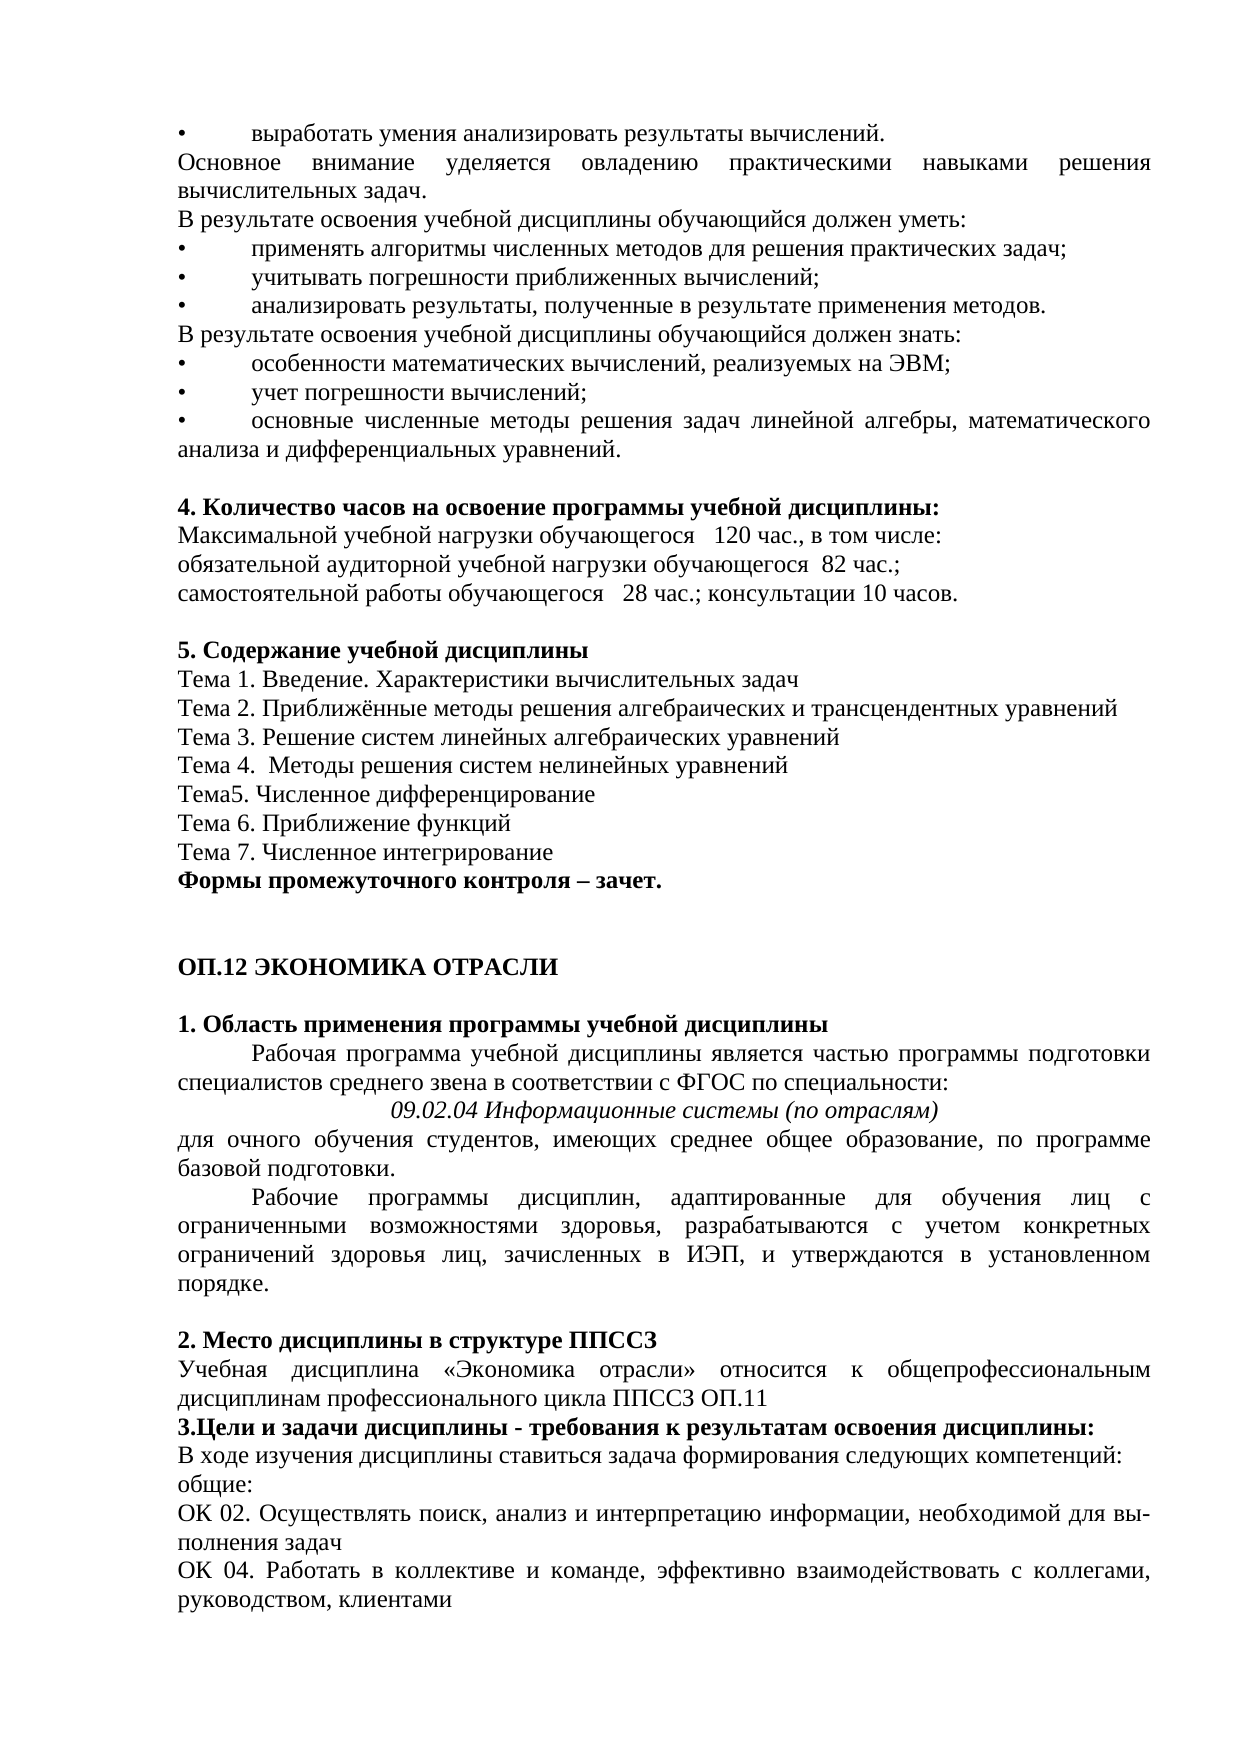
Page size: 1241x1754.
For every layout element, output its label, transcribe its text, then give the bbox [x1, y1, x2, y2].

text Тема 4. Методы решения систем нелинейных уравнений [177, 751, 1152, 779]
text 09.02.04 Информационные системы (по отраслям) [177, 1096, 1152, 1124]
text 5. Содержание учебной дисциплины [177, 636, 1152, 664]
text Тема 3. Решение систем линейных алгебраических уравнений [177, 722, 1152, 751]
text Формы промежуточного контроля – зачет. [177, 866, 1152, 894]
text общие: [177, 1469, 1152, 1498]
text Тема 1. Введение. Характеристики вычислительных задач [177, 664, 1152, 693]
text Учебная дисциплина «Экономика отрасли» относится к общепрофессиональным дисциплинам профессионального цикла ППССЗ ОП.11 [177, 1354, 1152, 1412]
text Тема 2. Приближённые методы решения алгебраических и трансцендентных уравнений [177, 693, 1152, 722]
text • учет погрешности вычислений; [177, 377, 1152, 406]
text для очного обучения студентов, имеющих среднее общее образование, по программе базовой подготовки. [177, 1124, 1152, 1182]
text В ходе изучения дисциплины ставиться задача формирования следующих компетенций: [177, 1441, 1152, 1469]
text обязательной аудиторной учебной нагрузки обучающегося 82 чаc.; [177, 549, 1152, 578]
text 4. Количество часов на освоение программы учебной дисциплины: [177, 492, 1152, 521]
text Тема 6. Приближение функций [177, 808, 1152, 837]
text Тема 7. Численное интегрирование [177, 837, 1152, 866]
text В результате освоения учебной дисциплины обучающийся должен знать: [177, 319, 1152, 348]
text 3.Цели и задачи дисциплины - требования к результатам освоения дисциплины: [177, 1412, 1152, 1441]
text • особенности математических вычислений, реализуемых на ЭВМ; [177, 348, 1152, 377]
text ОК 04. Работать в коллективе и команде, эффективно взаимодействовать с коллегами, руководством, клиентами [177, 1556, 1152, 1613]
text Максимальной учебной нагрузки обучающегося 120 час., в том числе: [177, 521, 1152, 549]
text 2. Место дисциплины в структуре ППССЗ [177, 1326, 1152, 1354]
text ОК 02. Осуществлять поиск, анализ и интерпретацию информации, необходимой для вы-полнения задач [177, 1498, 1152, 1556]
text • анализировать результаты, полученные в результате применения методов. [177, 291, 1152, 319]
text ОП.12 ЭКОНОМИКА ОТРАСЛИ [177, 952, 1152, 981]
text Основное внимание уделяется овладению практическими навыками решения вычислительных задач. [177, 147, 1152, 204]
text • основные численные методы решения задач линейной алгебры, математического анализа и дифференциальных уравнений. [177, 406, 1152, 463]
text Рабочие программы дисциплин, адаптированные для обучения лиц с ограниченными возможностями здоровья, разрабатываются с учетом конкретных ограничений здоровья лиц, зачисленных в ИЭП, и утверждаются в установленном порядке. [177, 1182, 1152, 1297]
text • применять алгоритмы численных методов для решения практических задач; [177, 233, 1152, 262]
text В результате освоения учебной дисциплины обучающийся должен уметь: [177, 204, 1152, 233]
text 1. Область применения программы учебной дисциплины [177, 1009, 1152, 1038]
text Рабочая программа учебной дисциплины является частью программы подготовки специалистов среднего звена в соответствии с ФГОС по специальности: [177, 1038, 1152, 1096]
text • выработать умения анализировать результаты вычислений. [177, 118, 1152, 147]
text самостоятельной работы обучающегося 28 час.; консультации 10 часов. [177, 578, 1152, 607]
text Тема5. Численное дифференцирование [177, 779, 1152, 808]
text • учитывать погрешности приближенных вычислений; [177, 262, 1152, 291]
